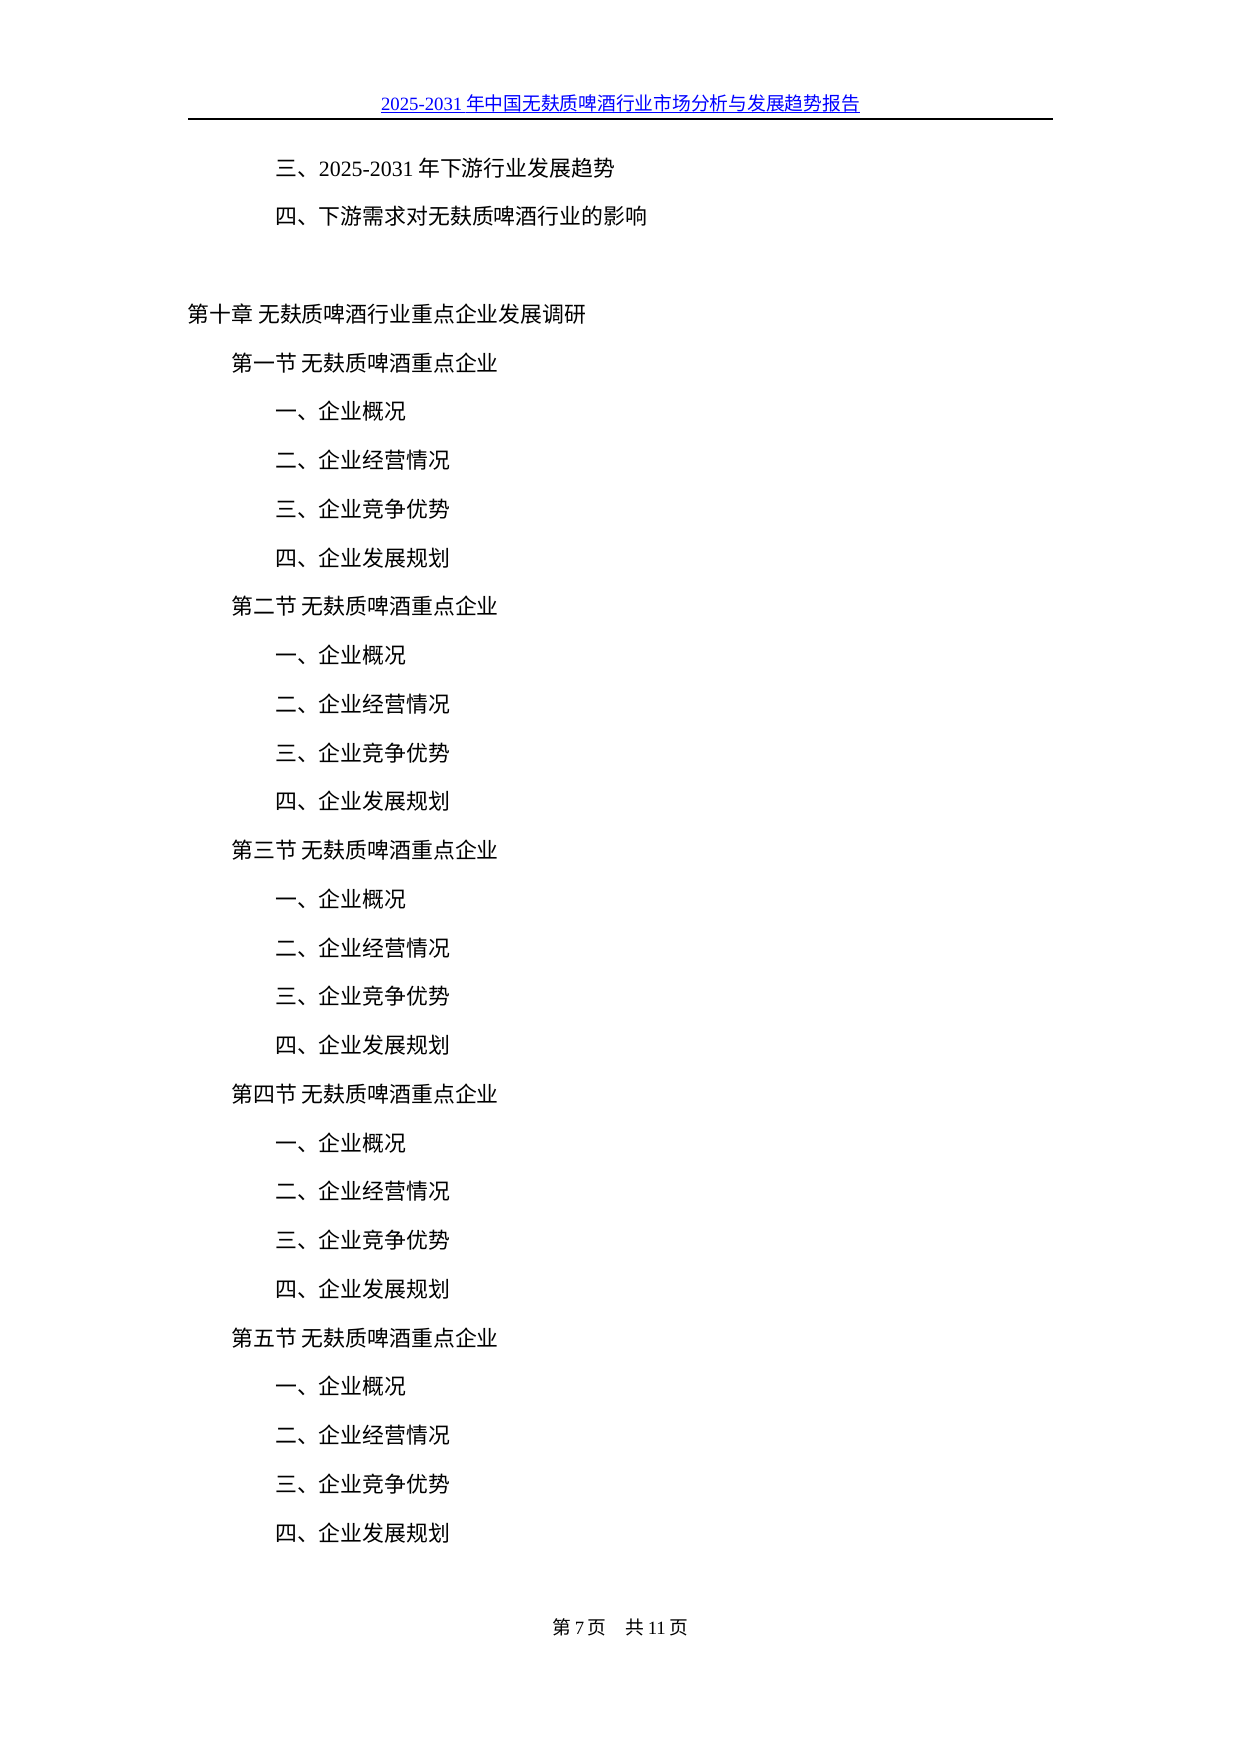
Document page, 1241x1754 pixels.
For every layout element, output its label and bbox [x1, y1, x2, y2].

text [187, 150, 1053, 1548]
